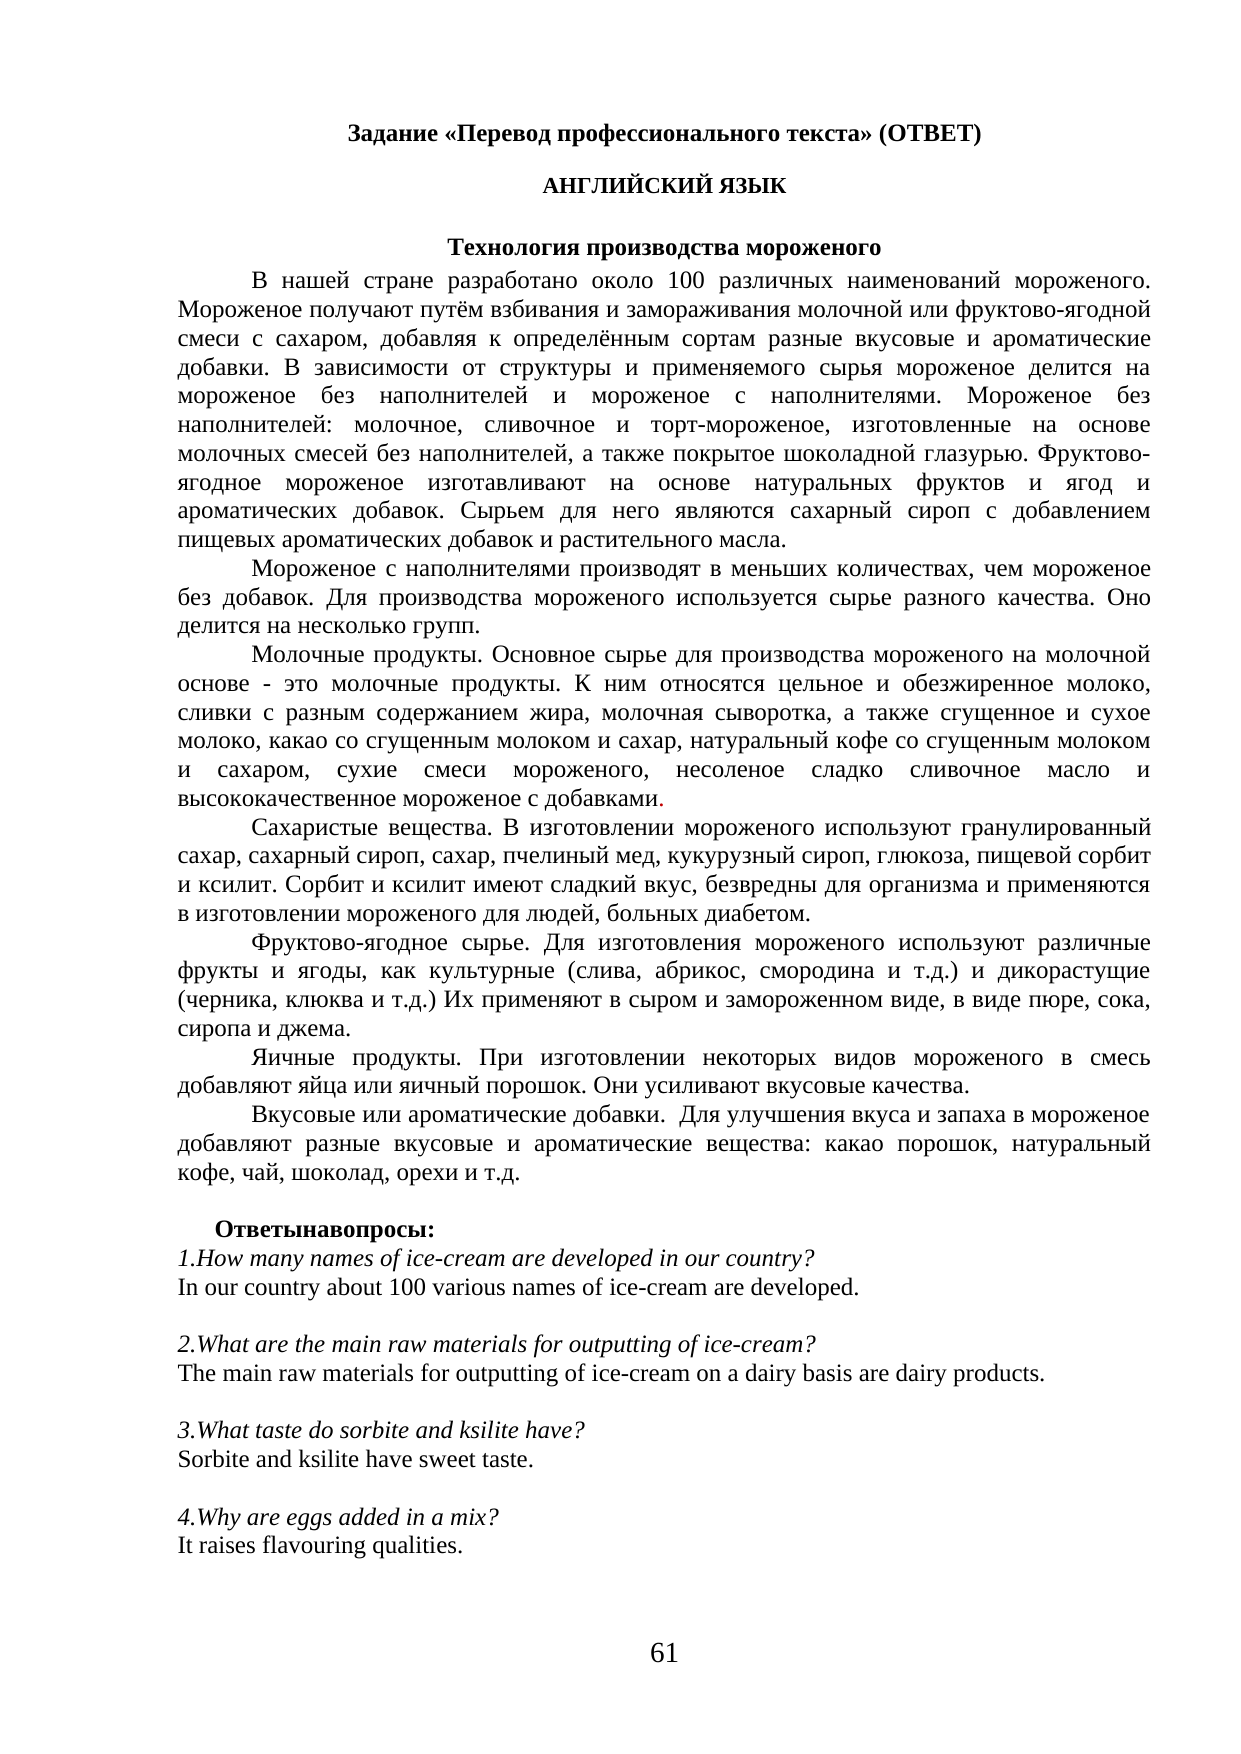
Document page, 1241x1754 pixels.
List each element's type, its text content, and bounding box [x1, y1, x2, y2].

list In our country about 100 various names of ice-cream are developed. [177, 1272, 1152, 1300]
list Sorbite and ksilite have sweet taste. [177, 1444, 1152, 1473]
text АНГЛИЙСКИЙ ЯЗЫК [177, 172, 1152, 198]
list The main raw materials for outputting of ice-cream on a dairy basis are dairy products. [177, 1358, 1152, 1387]
text 3.What taste do sorbite and ksilite have? [177, 1415, 1152, 1444]
text Вкусовые или ароматические добавки. Для улучшения вкуса и запаха в мороженое добавляют разные вкусовые и ароматические вещества: какао порошок, натуральный кофе, чай, шоколад, орехи и т.д. [177, 1099, 1152, 1185]
text Фруктово-ягодное сырье. Для изготовления мороженого используют различные фрукты и ягоды, как культурные (слива, абрикос, смородина и т.д.) и дикорастущие (черника, клюква и т.д.) Их применяют в сыром и замороженном виде, в виде пюре, сока, сиропа и джема. [177, 927, 1152, 1042]
text Задание «Перевод профессионального текста» (ОТВЕТ) [177, 118, 1152, 147]
text 4.Why are eggs added in a mix? [177, 1502, 1152, 1530]
text Технология производства мороженого [177, 232, 1152, 261]
text Ответынавопросы: [177, 1214, 1152, 1243]
text Мороженое с наполнителями производят в меньших количествах, чем мороженое без добавок. Для производства мороженого используется сырье разного качества. Оно делится на несколько групп. [177, 553, 1152, 639]
text 1.How many names of ice-cream are developed in our country? [177, 1243, 1152, 1272]
text В нашей стране разработано около 100 различных наименований мороженого. Мороженое получают путём взбивания и замораживания молочной или фруктово-ягодной смеси с сахаром, добавляя к определённым сортам разные вкусовые и ароматические добавки. В зависимости от структуры и применяемого сырья мороженое делится на мороженое без наполнителей и мороженое с наполнителями. Мороженое без наполнителей: молочное, сливочное и торт-мороженое, изготовленные на основе молочных смесей без наполнителей, а также покрытое шоколадной глазурью. Фруктово-ягодное мороженое изготавливают на основе натуральных фруктов и ягод и ароматических добавок. Сырьем для него являются сахарный сироп с добавлением пищевых ароматических добавок и растительного масла. [177, 265, 1152, 553]
text Яичные продукты. При изготовлении некоторых видов мороженого в смесь добавляют яйца или яичный порошок. Они усиливают вкусовые качества. [177, 1042, 1152, 1099]
text 2.What are the main raw materials for outputting of ice-cream? [177, 1329, 1152, 1358]
list It raises flavouring qualities. [177, 1530, 1152, 1559]
text Сахаристые вещества. В изготовлении мороженого используют гранулированный сахар, сахарный сироп, сахар, пчелиный мед, кукурузный сироп, глюкоза, пищевой сорбит и ксилит. Сорбит и ксилит имеют сладкий вкус, безвредны для организма и применяются в изготовлении мороженого для людей, больных диабетом. [177, 812, 1152, 927]
text Молочные продукты. Основное сырье для производства мороженого на молочной основе - это молочные продукты. К ним относятся цельное и обезжиренное молоко, сливки с разным содержанием жира, молочная сыворотка, а также сгущенное и сухое молоко, какао со сгущенным молоком и сахар, натуральный кофе со сгущенным молоком и сахаром, сухие смеси мороженого, несоленое сладко сливочное масло и высококачественное мороженое с добавками. [177, 639, 1152, 812]
